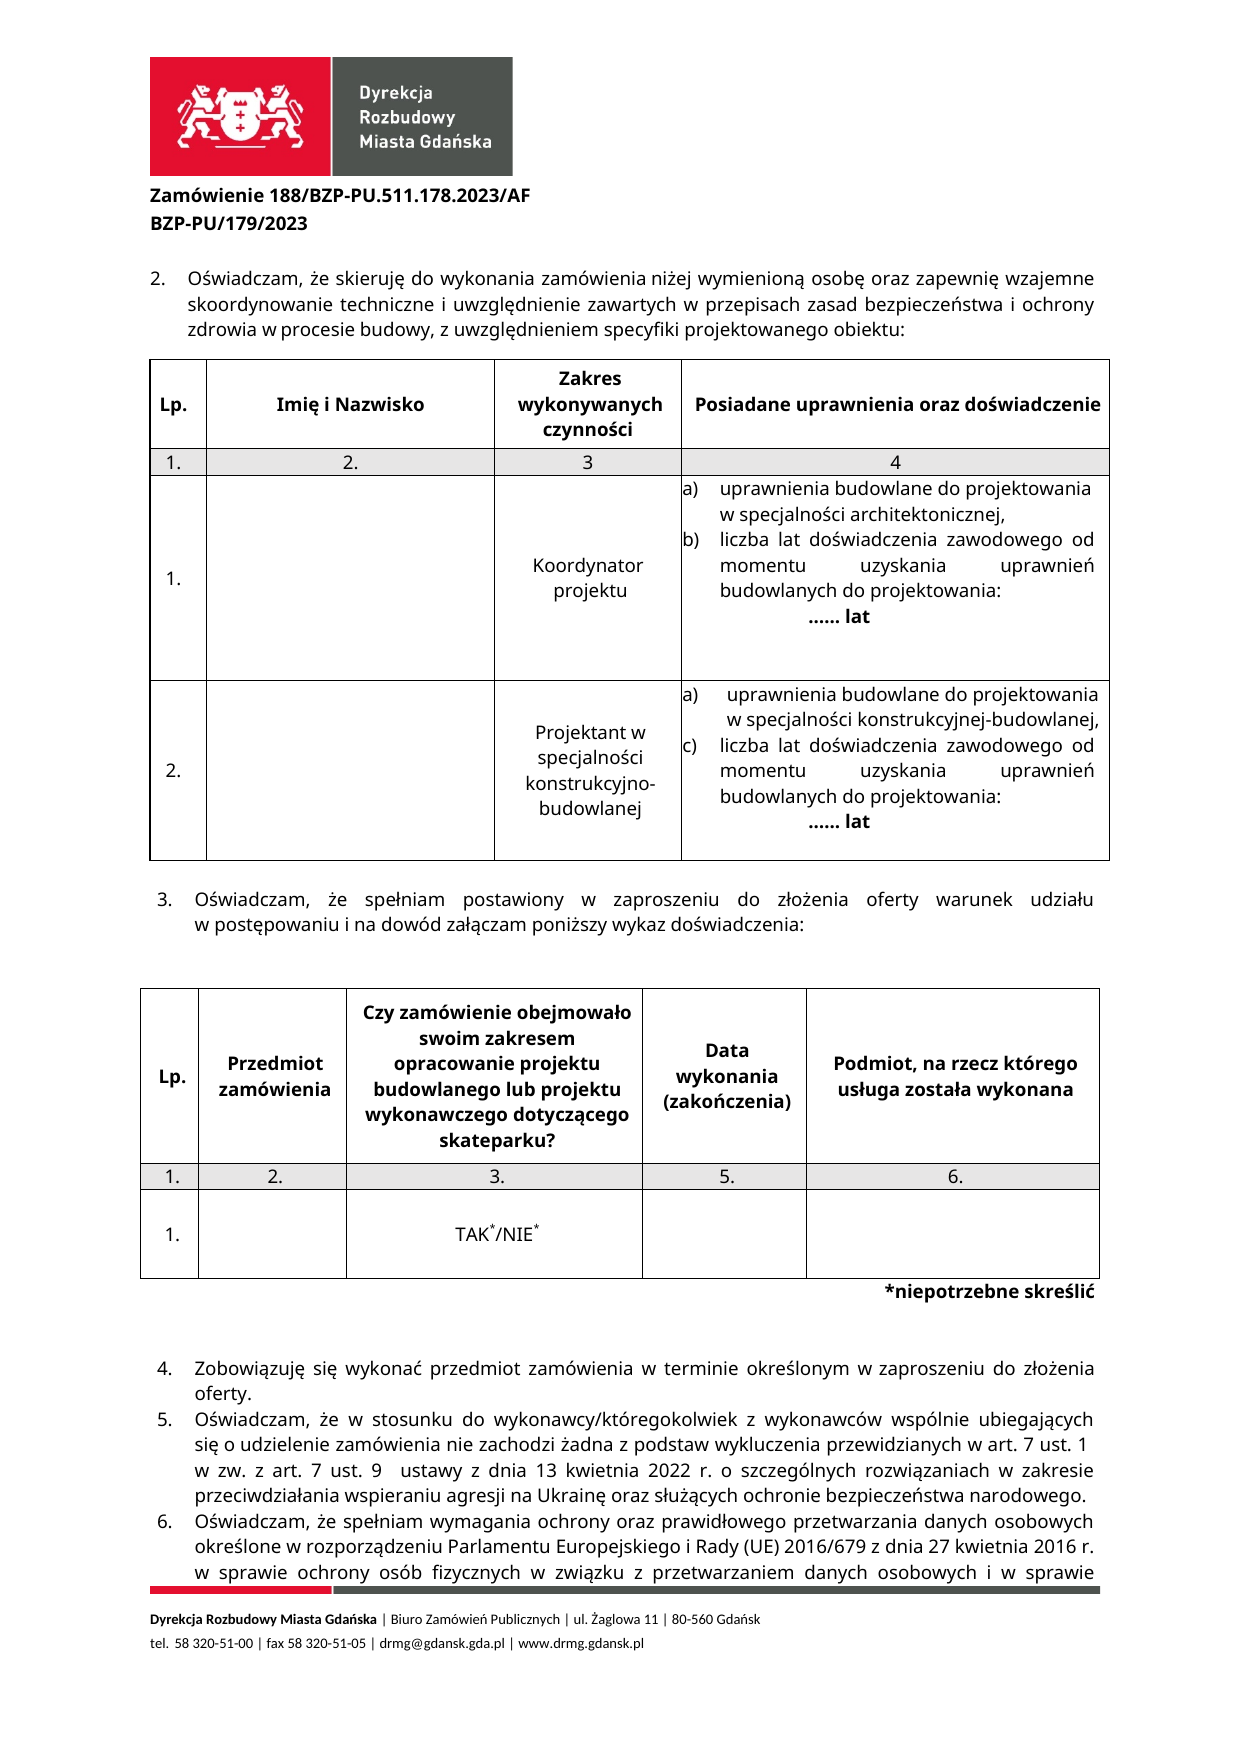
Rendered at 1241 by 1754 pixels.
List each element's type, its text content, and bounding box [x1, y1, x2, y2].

table_header Przedmiot zamówienia [199, 989, 346, 1163]
table_header Lp. [151, 360, 206, 448]
table_cell 3 [495, 449, 681, 475]
table_header Podmiot, na rzecz którego usługa została wykonana [807, 989, 1099, 1163]
table_cell Koordynator projektu [495, 476, 681, 680]
table_cell [199, 1190, 346, 1277]
table_header Czy zamówienie obejmowało swoim zakresem opracowanie projektu budowlanego lub projektu wykonawczego dotyczącego skateparku? [347, 989, 642, 1163]
list Oświadczam, że skieruję do wykonania zamówienia niżej wymienioną osobę oraz zapewnię wzajemne skoordynowanie techniczne i uwzględnienie zawartych w przepisach zasad bezpieczeństwa i ochrony zdrowia w procesie budowy, z uwzględnieniem specyfiki projektowanego obiektu: [150, 266, 1095, 342]
list Oświadczam, że w stosunku do wykonawcy/któregokolwiek z wykonawców wspólnie ubiegających się o udzielenie zamówienia nie zachodzi żadna z podstaw wykluczenia przewidzianych w art. 7 ust. 1 w zw. z art. 7 ust. 9 ustawy z dnia 13 kwietnia 2022 r. o szczególnych rozwiązaniach w zakresie przeciwdziałania wspieraniu agresji na Ukrainę oraz służących ochronie bezpieczeństwa narodowego. [157, 1406, 1095, 1508]
table_cell 2. [151, 681, 206, 859]
table_cell TAK*/NIE* [347, 1190, 642, 1277]
table_header Zakres wykonywanych czynności [495, 360, 681, 448]
table_header Posiadane uprawnienia oraz doświadczenie [682, 360, 1109, 448]
table_header Lp. [141, 989, 198, 1163]
table_cell uprawnienia budowlane do projektowania w specjalności konstrukcyjnej-budowlanej, liczba lat doświadczenia zawodowego od momentu uzyskania uprawnień budowlanych do projektowania: .….. lat [682, 681, 1109, 859]
table_cell [643, 1190, 806, 1277]
text *niepotrzebne skreślić [150, 1279, 1095, 1304]
table_cell 6. [807, 1164, 1099, 1189]
table_cell [807, 1190, 1099, 1277]
table_cell 4 [682, 449, 1109, 475]
table_cell 1. [141, 1190, 198, 1277]
table_cell 3. [347, 1164, 642, 1189]
table_cell 1. [141, 1164, 198, 1189]
table_cell 5. [643, 1164, 806, 1189]
table_cell uprawnienia budowlane do projektowania w specjalności architektonicznej, liczba lat doświadczenia zawodowego od momentu uzyskania uprawnień budowlanych do projektowania: .….. lat [682, 476, 1109, 680]
table_header Data wykonania (zakończenia) [643, 989, 806, 1163]
picture [150, 57, 513, 176]
list Zobowiązuję się wykonać przedmiot zamówienia w terminie określonym w zaproszeniu do złożenia oferty. [157, 1355, 1095, 1406]
picture [150, 1586, 1100, 1594]
table_cell 2. [207, 449, 494, 475]
table_cell 1. [151, 476, 206, 680]
table_cell [207, 681, 494, 859]
table_cell 2. [199, 1164, 346, 1189]
list Oświadczam, że spełniam postawiony w zaproszeniu do złożenia oferty warunek udziału w postępowaniu i na dowód załączam poniższy wykaz doświadczenia: [157, 886, 1095, 937]
table_cell [207, 476, 494, 680]
table_cell Projektant w specjalności konstrukcyjno-budowlanej [495, 681, 681, 859]
table_cell 1. [151, 449, 206, 475]
table_header Imię i Nazwisko [207, 360, 494, 448]
